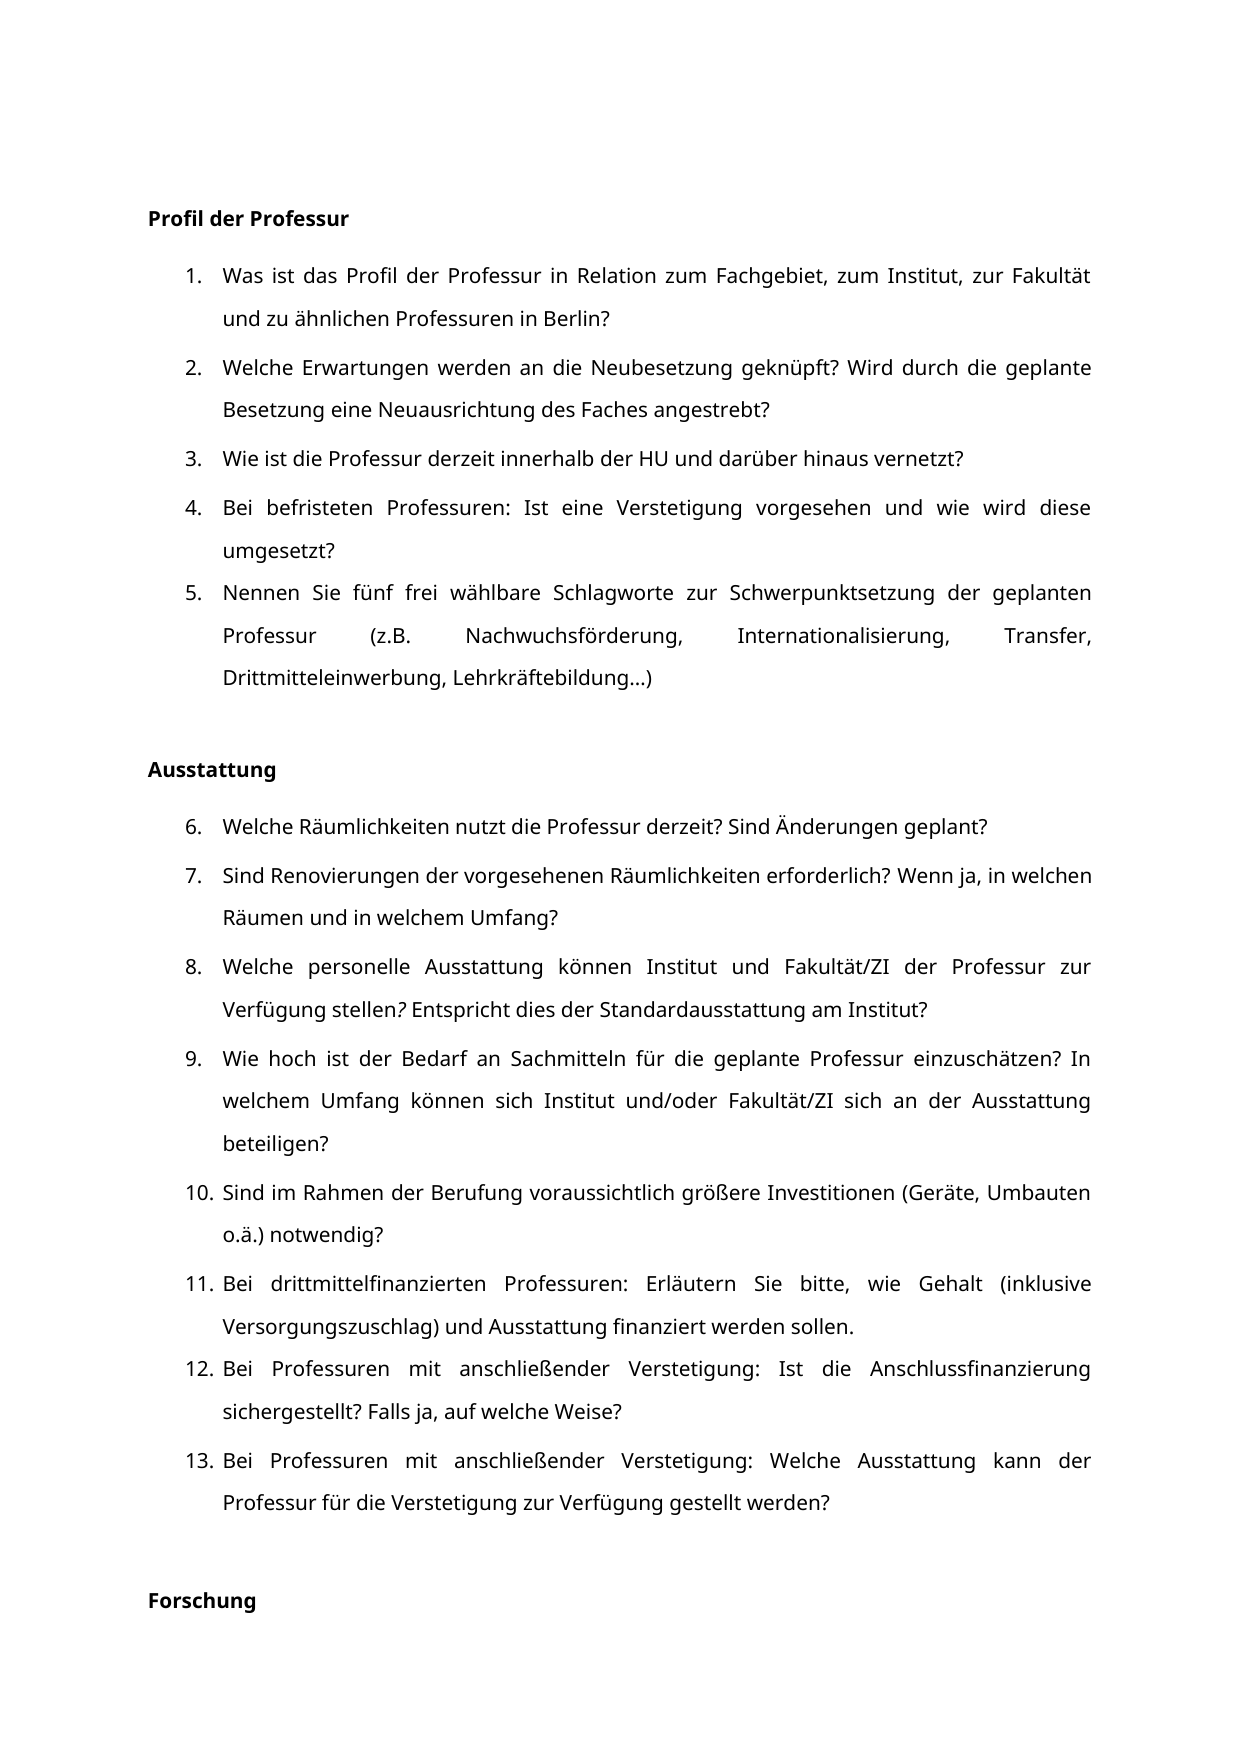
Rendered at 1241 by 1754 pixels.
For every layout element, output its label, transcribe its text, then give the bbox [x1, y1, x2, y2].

list Bei befristeten Professuren: Ist eine Verstetigung vorgesehen und wie wird diese umgesetzt? [185, 493, 1093, 564]
list Was ist das Profil der Professur in Relation zum Fachgebiet, zum Institut, zur Fakultät und zu ähnlichen Professuren in Berlin? [185, 261, 1093, 332]
list Sind Renovierungen der vorgesehenen Räumlichkeiten erforderlich? Wenn ja, in welchen Räumen und in welchem Umfang? [185, 861, 1093, 932]
list Bei Professuren mit anschließender Verstetigung: Welche Ausstattung kann der Professur für die Verstetigung zur Verfügung gestellt werden? [185, 1446, 1093, 1517]
list Bei Professuren mit anschließender Verstetigung: Ist die Anschlussfinanzierung sichergestellt? Falls ja, auf welche Weise? [185, 1354, 1093, 1425]
list Nennen Sie fünf frei wählbare Schlagworte zur Schwerpunktsetzung der geplanten Professur (z.B. Nachwuchsförderung, Internationalisierung, Transfer, Drittmitteleinwerbung, Lehrkräftebildung…) [185, 578, 1093, 692]
list Sind im Rahmen der Berufung voraussichtlich größere Investitionen (Geräte, Umbauten o.ä.) notwendig? [185, 1178, 1093, 1249]
text Forschung [148, 1586, 1093, 1614]
list Welche personelle Ausstattung können Institut und Fakultät/ZI der Professur zur Verfügung stellen? Entspricht dies der Standardausstattung am Institut? [185, 952, 1093, 1023]
list Welche Räumlichkeiten nutzt die Professur derzeit? Sind Änderungen geplant? [185, 812, 1093, 840]
text Ausstattung [148, 755, 1093, 783]
text Profil der Professur [148, 204, 1093, 233]
list Bei drittmittelfinanzierten Professuren: Erläutern Sie bitte, wie Gehalt (inklusive Versorgungszuschlag) und Ausstattung finanziert werden sollen. [185, 1269, 1093, 1340]
list Welche Erwartungen werden an die Neubesetzung geknüpft? Wird durch die geplante Besetzung eine Neuausrichtung des Faches angestrebt? [185, 353, 1093, 424]
list Wie hoch ist der Bedarf an Sachmitteln für die geplante Professur einzuschätzen? In welchem Umfang können sich Institut und/oder Fakultät/ZI sich an der Ausstattung beteiligen? [185, 1044, 1093, 1157]
list Wie ist die Professur derzeit innerhalb der HU und darüber hinaus vernetzt? [185, 444, 1093, 473]
